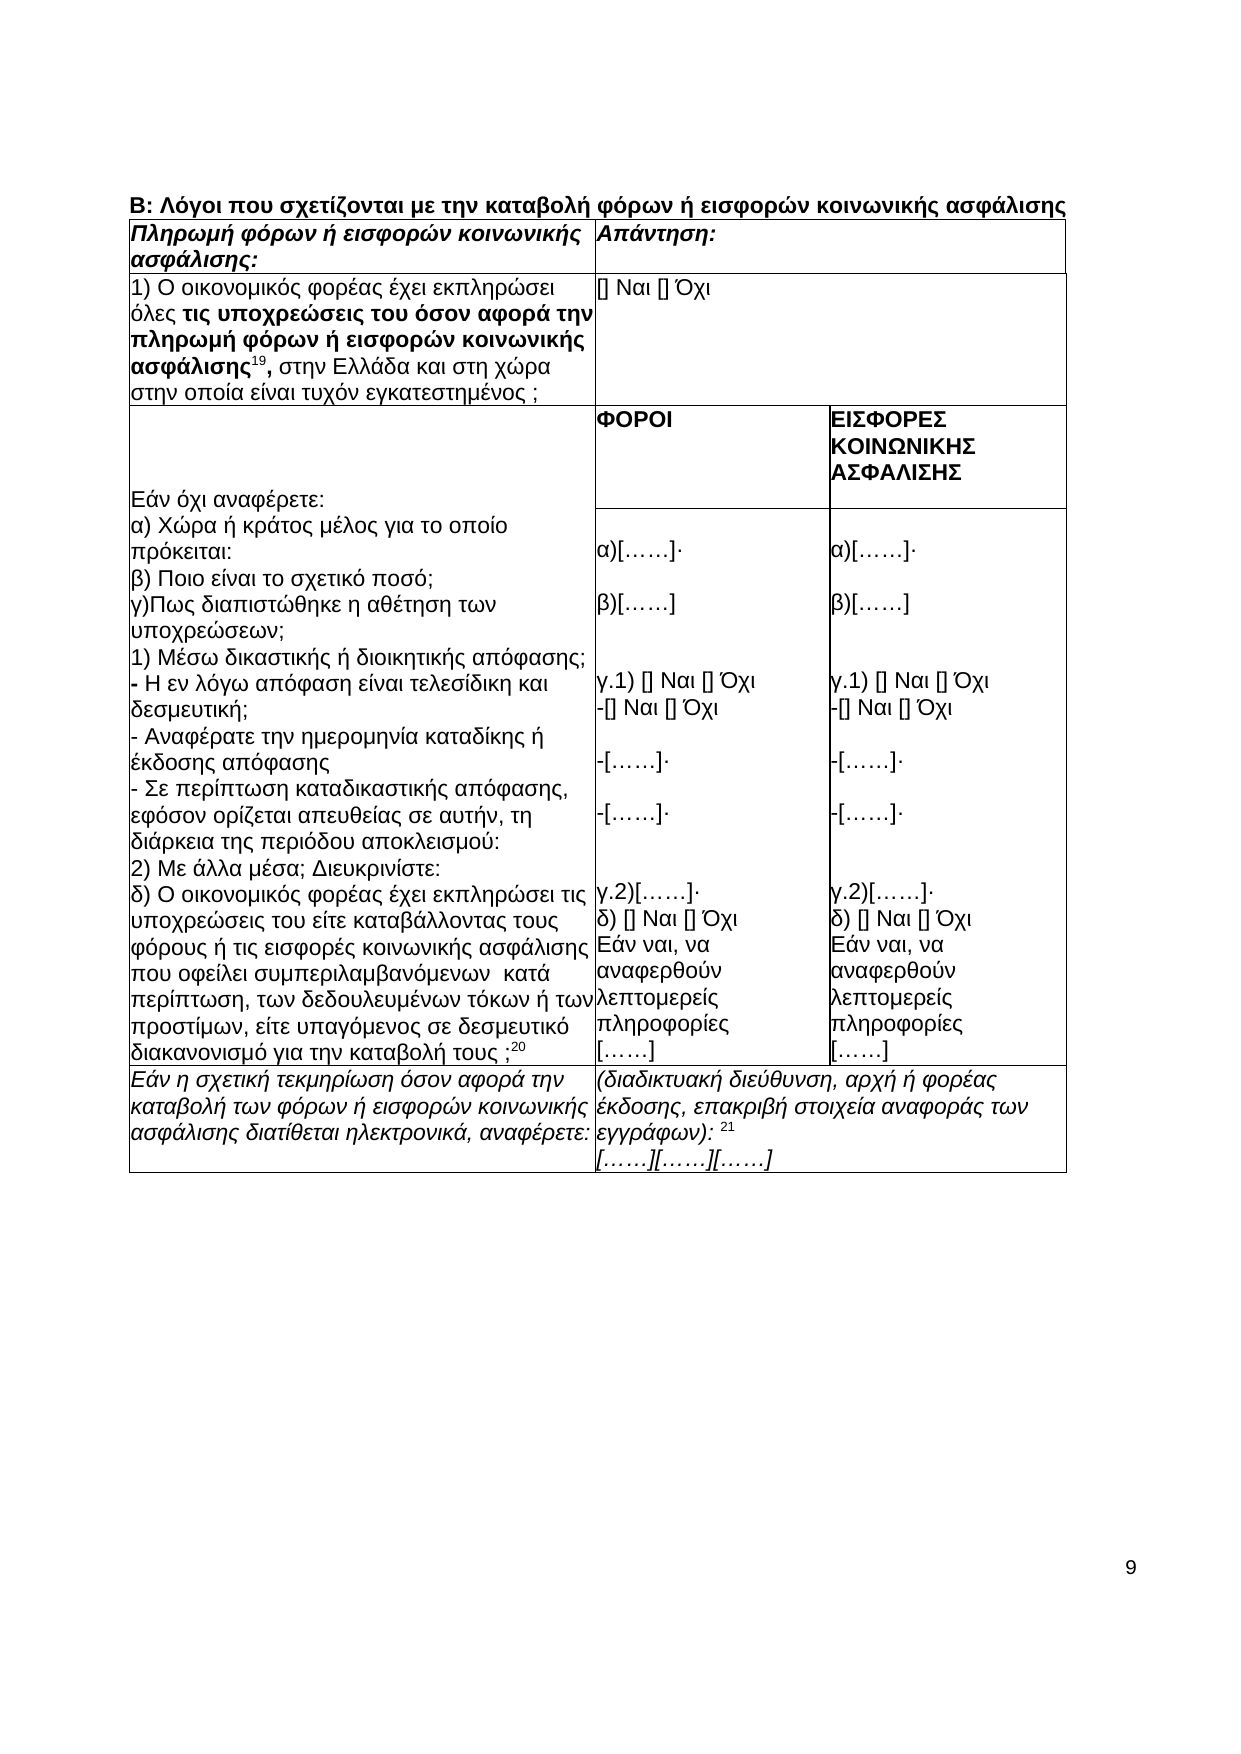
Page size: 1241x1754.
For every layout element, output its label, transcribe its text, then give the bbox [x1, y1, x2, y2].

table_cell Εάν όχι αναφέρετε: α) Χώρα ή κράτος μέλος για το οποίο πρόκειται: β) Ποιο είναι το σχετικό ποσό; γ)Πως διαπιστώθηκε η αθέτηση των υποχρεώσεων; 1) Μέσω δικαστικής ή διοικητικής απόφασης; - Η εν λόγω απόφαση είναι τελεσίδικη και δεσμευτική; - Αναφέρατε την ημερομηνία καταδίκης ή έκδοσης απόφασης - Σε περίπτωση καταδικαστικής απόφασης, εφόσον ορίζεται απευθείας σε αυτήν, τη διάρκεια της περιόδου αποκλεισμού: 2) Με άλλα μέσα; Διευκρινίστε: δ) Ο οικονομικός φορέας έχει εκπληρώσει τις υποχρεώσεις του είτε καταβάλλοντας τους φόρους ή τις εισφορές κοινωνικής ασφάλισης που οφείλει συμπεριλαμβανόμενων κατά περίπτωση, των δεδουλευμένων τόκων ή των προστίμων, είτε υπαγόμενος σε δεσμευτικό διακανονισμό για την καταβολή τους ; [130, 406, 595, 1065]
table_cell ΕΙΣΦΟΡΕΣ ΚΟΙΝΩΝΙΚΗΣ ΑΣΦΑΛΙΣΗΣ [831, 406, 1066, 508]
table_cell 1) Ο οικονομικός φορέας έχει εκπληρώσει όλες τις υποχρεώσεις του όσον αφορά την πληρωμή φόρων ή εισφορών κοινωνικής ασφάλισης, στην Ελλάδα και στη χώρα στην οποία είναι τυχόν εγκατεστημένος ; [130, 274, 595, 405]
table_cell Εάν η σχετική τεκμηρίωση όσον αφορά την καταβολή των φόρων ή εισφορών κοινωνικής ασφάλισης διατίθεται ηλεκτρονικά, αναφέρετε: [130, 1066, 595, 1172]
table_cell (διαδικτυακή διεύθυνση, αρχή ή φορέας έκδοσης, επακριβή στοιχεία αναφοράς των εγγράφων): [……][……][……] [596, 1066, 1066, 1172]
table_cell α)[……]· β)[……] γ.1) [] Ναι [] Όχι -[] Ναι [] Όχι -[……]· -[……]· γ.2)[……]· δ) [] Ναι [] Όχι Εάν ναι, να αναφερθούν λεπτομερείς πληροφορίες [……] [596, 509, 829, 1065]
table_cell α)[……]· β)[……] γ.1) [] Ναι [] Όχι -[] Ναι [] Όχι -[……]· -[……]· γ.2)[……]· δ) [] Ναι [] Όχι Εάν ναι, να αναφερθούν λεπτομερείς πληροφορίες [……] [831, 509, 1066, 1065]
table_cell [] Ναι [] Όχι [596, 274, 1066, 405]
text Β: Λόγοι που σχετίζονται με την καταβολή φόρων ή εισφορών κοινωνικής ασφάλισης [59, 192, 1137, 219]
table_cell ΦΟΡΟΙ [596, 406, 829, 508]
table_header Πληρωμή φόρων ή εισφορών κοινωνικής ασφάλισης: [130, 220, 595, 273]
table_header Απάντηση: [596, 220, 1065, 273]
